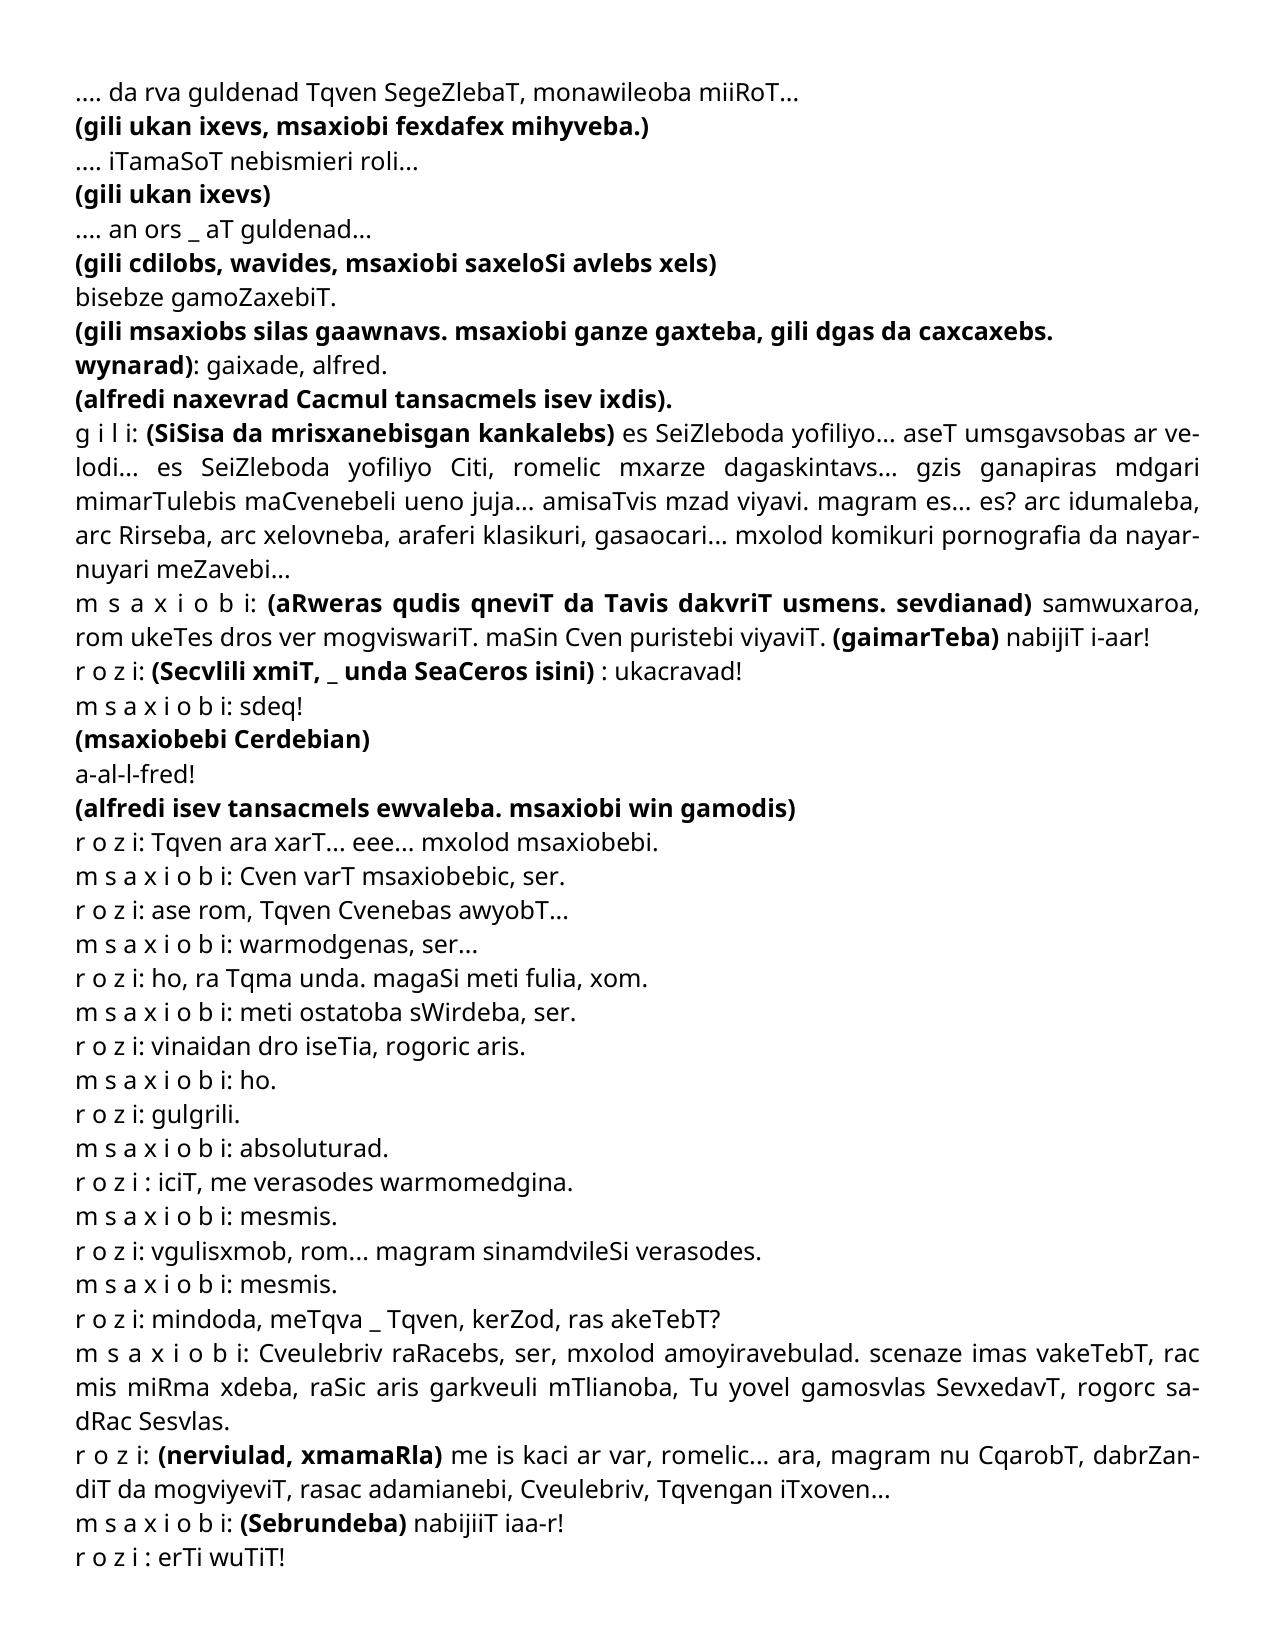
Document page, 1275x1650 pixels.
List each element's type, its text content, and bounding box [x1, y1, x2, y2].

text r o z i : erTi wuTiT! [75, 1540, 1200, 1574]
text r o z i: ase rom, Tqven Cvenebas awyobT... [75, 892, 1200, 927]
text m s a x i o b i: ho. [75, 1063, 1200, 1097]
text r o z i: ho, ra Tqma unda. magaSi meti fulia, xom. [75, 961, 1200, 995]
text wynarad): gaixade, alfred. [75, 347, 1200, 382]
text m s a x i o b i: sdeq! [75, 688, 1200, 722]
text m s a x i o b i: Cven varT msaxiobebic, ser. [75, 858, 1200, 892]
text (alfredi naxevrad Cacmul tansacmels isev ixdis). [75, 382, 1200, 416]
text .... da rva guldenad Tqven SegeZlebaT, monawileoba miiRoT... [75, 75, 1200, 109]
text m s a x i o b i: mesmis. [75, 1267, 1200, 1301]
text m s a x i o b i: meti ostatoba sWirdeba, ser. [75, 995, 1200, 1029]
text r o z i : iciT, me verasodes warmomedgina. [75, 1165, 1200, 1199]
text r o z i: vinaidan dro iseTia, rogoric aris. [75, 1029, 1200, 1063]
text .... an ors _ aT guldenad... [75, 211, 1200, 245]
text .... iTamaSoT nebismieri roli... [75, 143, 1200, 177]
text r o z i: gulgrili. [75, 1097, 1200, 1131]
text r o z i: Tqven ara xarT... eee... mxolod msaxiobebi. [75, 824, 1200, 858]
text (gili cdilobs, wavides, msaxiobi saxeloSi avlebs xels) [75, 245, 1200, 279]
text m s a x i o b i: absoluturad. [75, 1131, 1200, 1165]
text a-al-l-fred! [75, 756, 1200, 790]
text (gili msaxiobs silas gaawnavs. msaxiobi ganze gaxteba, gili dgas da caxcaxebs. [75, 313, 1200, 347]
text (msaxiobebi Cerdebian) [75, 722, 1200, 756]
text r o z i: vgulisxmob, rom... magram sinamdvileSi verasodes. [75, 1233, 1200, 1267]
text g i l i: (SiSisa da mrisxanebisgan kankalebs) es SeiZleboda yofiliyo... aseT umsgavsobas ar velodi... es SeiZleboda yofiliyo Citi, romelic mxarze dagaskintavs... gzis ganapiras mdgari mimarTulebis maCvenebeli ueno juja... amisaTvis mzad viyavi. magram es... es? arc idumaleba, arc Rirseba, arc xelovneba, araferi klasikuri, gasaocari... mxolod komikuri pornografia da nayarnuyari meZavebi... [75, 416, 1200, 586]
text r o z i: (nerviulad, xmamaRla) me is kaci ar var, romelic... ara, magram nu CqarobT, dabrZandiT da mogviyeviT, rasac adamianebi, Cveulebriv, Tqvengan iTxoven... [75, 1437, 1200, 1506]
text m s a x i o b i: warmodgenas, ser... [75, 927, 1200, 961]
text (alfredi isev tansacmels ewvaleba. msaxiobi win gamodis) [75, 790, 1200, 824]
text m s a x i o b i: (aRweras qudis qneviT da Tavis dakvriT usmens. sevdianad) samwuxaroa, rom ukeTes dros ver mogviswariT. maSin Cven puristebi viyaviT. (gaimarTeba) nabijiT i-aar! [75, 586, 1200, 654]
text r o z i: mindoda, meTqva _ Tqven, kerZod, ras akeTebT? [75, 1301, 1200, 1335]
text m s a x i o b i: Cveulebriv raRacebs, ser, mxolod amoyiravebulad. scenaze imas vakeTebT, rac mis miRma xdeba, raSic aris garkveuli mTlianoba, Tu yovel gamosvlas SevxedavT, rogorc sadRac Sesvlas. [75, 1335, 1200, 1437]
text m s a x i o b i: mesmis. [75, 1199, 1200, 1233]
text m s a x i o b i: (Sebrundeba) nabijiiT iaa-r! [75, 1506, 1200, 1540]
text bisebze gamoZaxebiT. [75, 279, 1200, 313]
text r o z i: (Secvlili xmiT, _ unda SeaCeros isini) : ukacravad! [75, 654, 1200, 688]
text (gili ukan ixevs, msaxiobi fexdafex mihyveba.) [75, 109, 1200, 143]
text (gili ukan ixevs) [75, 177, 1200, 211]
